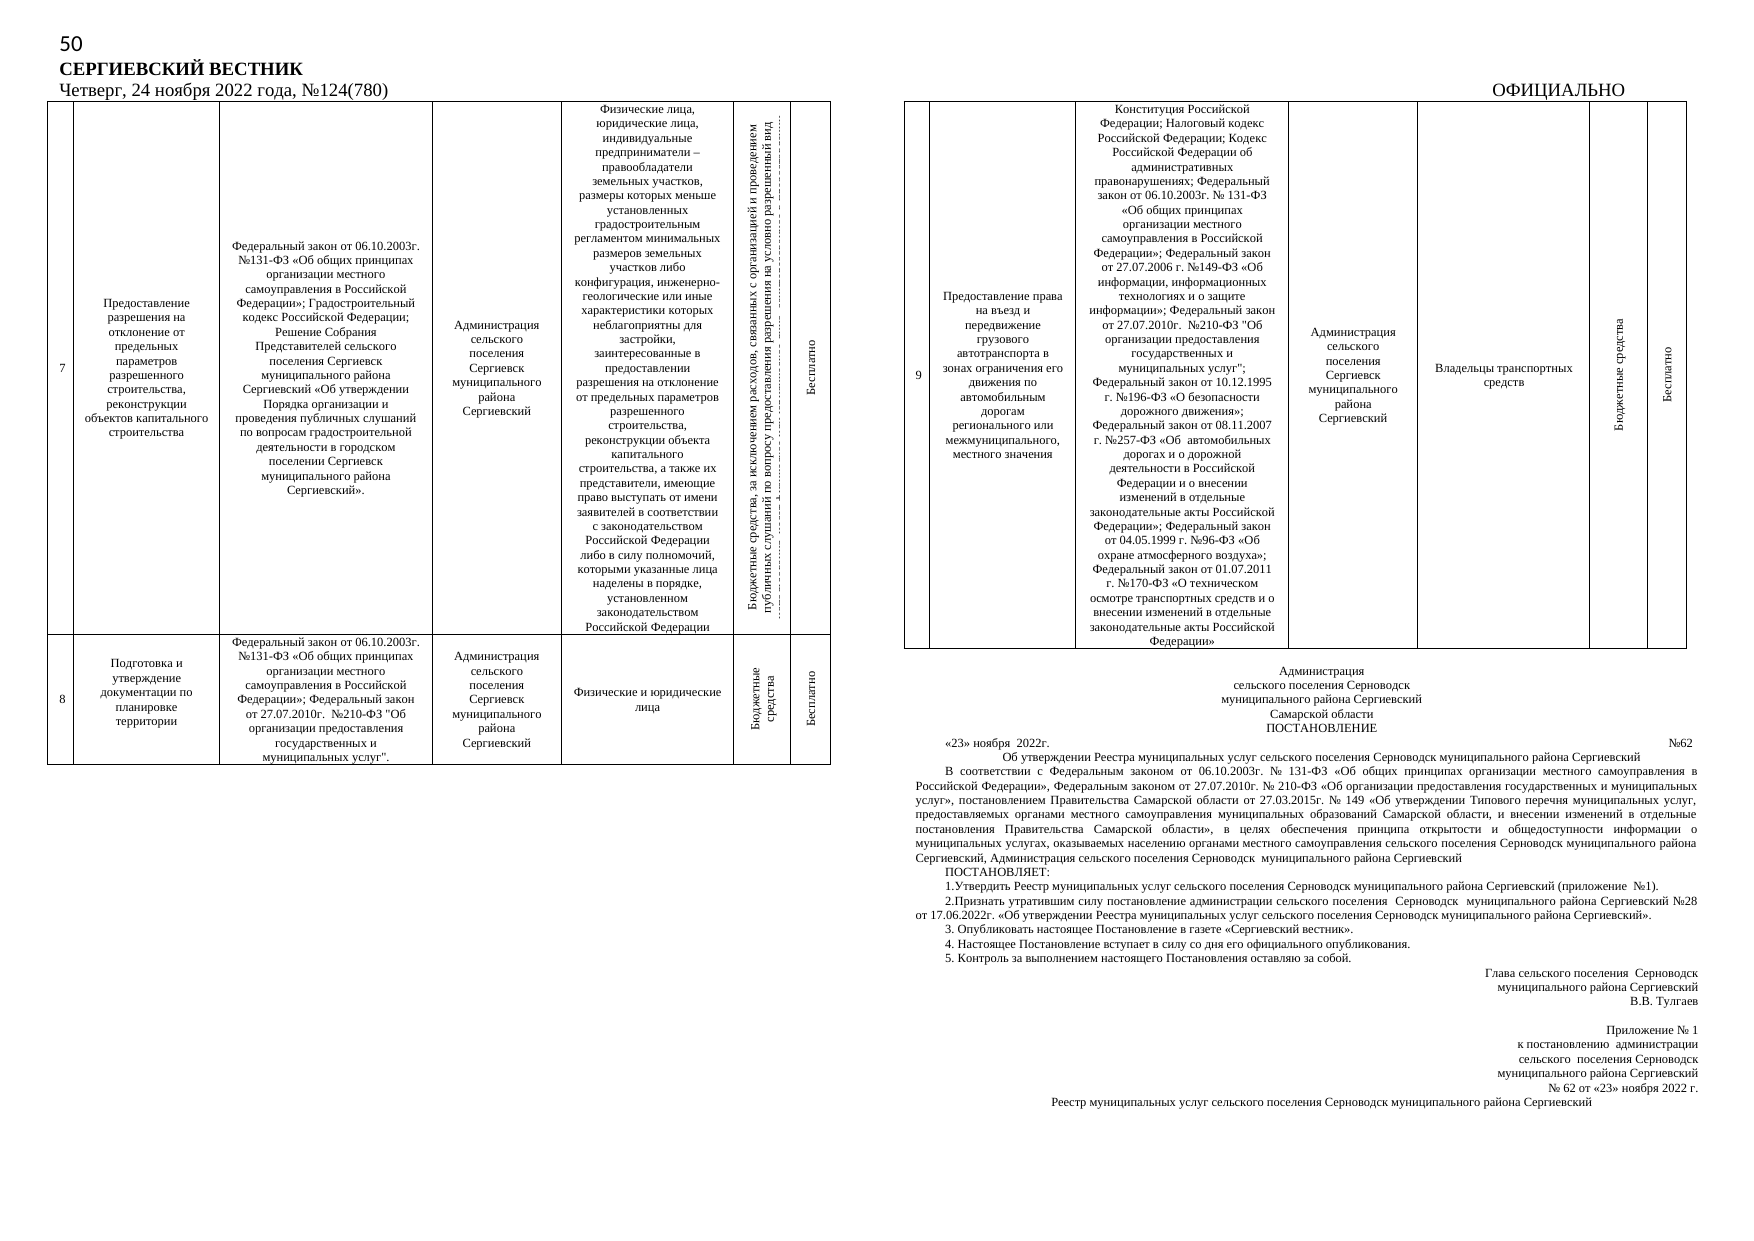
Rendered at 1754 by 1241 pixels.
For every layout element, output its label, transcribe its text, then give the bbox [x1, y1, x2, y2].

text 2.Признать утратившим силу постановление администрации сельского поселения Серноводск муниципального района Сергиевский №28 от 17.06.2022г. «Об утверждении Реестра муниципальных услуг сельского поселения Серноводск муниципального района Сергиевский». [915, 893, 1698, 922]
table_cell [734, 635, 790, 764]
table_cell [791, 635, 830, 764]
text «23» ноября 2022г. №62 [915, 735, 1698, 750]
text ПОСТАНОВЛЯЕТ: [915, 865, 1698, 879]
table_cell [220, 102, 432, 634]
text ПОСТАНОВЛЕНИЕ [915, 721, 1698, 735]
text к постановлению администрации [915, 1037, 1698, 1052]
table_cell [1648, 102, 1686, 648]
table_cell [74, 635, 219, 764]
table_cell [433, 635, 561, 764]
text муниципального района Сергиевский [915, 692, 1698, 707]
text № 62 от «23» ноября 2022 г. [915, 1080, 1698, 1095]
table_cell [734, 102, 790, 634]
text В.В. Тулгаев [915, 994, 1698, 1008]
text сельского поселения Серноводск [915, 678, 1698, 692]
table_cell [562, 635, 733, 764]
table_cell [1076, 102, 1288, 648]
text В соответствии с Федеральным законом от 06.10.2003г. № 131-ФЗ «Об общих принципах организации местного самоуправления в Российской Федерации», Федеральным законом от 27.07.2010г. № 210-ФЗ «Об организации предоставления государственных и муниципальных услуг», постановлением Правительства Самарской области от 27.03.2015г. № 149 «Об утверждении Типового перечня муниципальных услуг, предоставляемых органами местного самоуправления муниципальных образований Самарской области, и внесении изменений в отдельные постановления Правительства Самарской области», в целях обеспечения принципа открытости и общедоступности информации о муниципальных услугах, оказываемых населению органами местного самоуправления сельского поселения Серноводск муниципального района Сергиевский, Администрация сельского поселения Серноводск муниципального района Сергиевский [915, 764, 1698, 865]
text 1.Утвердить Реестр муниципальных услуг сельского поселения Серноводск муниципального района Сергиевский (приложение №1). [915, 879, 1698, 893]
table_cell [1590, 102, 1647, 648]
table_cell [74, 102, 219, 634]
text Глава сельского поселения Серноводск [915, 965, 1698, 980]
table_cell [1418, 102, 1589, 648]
text Об утверждении Реестра муниципальных услуг сельского поселения Серноводск муниципального района Сергиевский [915, 750, 1698, 764]
text Реестр муниципальных услуг сельского поселения Серноводск муниципального района Сергиевский [915, 1095, 1698, 1109]
text сельского поселения Серноводск [915, 1052, 1698, 1066]
text Приложение № 1 [915, 1023, 1698, 1037]
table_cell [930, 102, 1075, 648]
text 5. Контроль за выполнением настоящего Постановления оставляю за собой. [915, 951, 1698, 965]
text 3. Опубликовать настоящее Постановление в газете «Сергиевский вестник». [915, 922, 1698, 937]
text Самарской области [915, 707, 1698, 721]
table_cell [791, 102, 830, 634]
text Администрация [915, 663, 1698, 678]
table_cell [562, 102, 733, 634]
text муниципального района Сергиевский [915, 980, 1698, 994]
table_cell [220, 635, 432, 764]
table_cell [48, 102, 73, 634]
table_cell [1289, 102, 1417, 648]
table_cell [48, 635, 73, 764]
text 4. Настоящее Постановление вступает в силу со дня его официального опубликования. [915, 937, 1698, 951]
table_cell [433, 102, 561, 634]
text муниципального района Сергиевский [915, 1066, 1698, 1080]
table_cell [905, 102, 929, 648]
